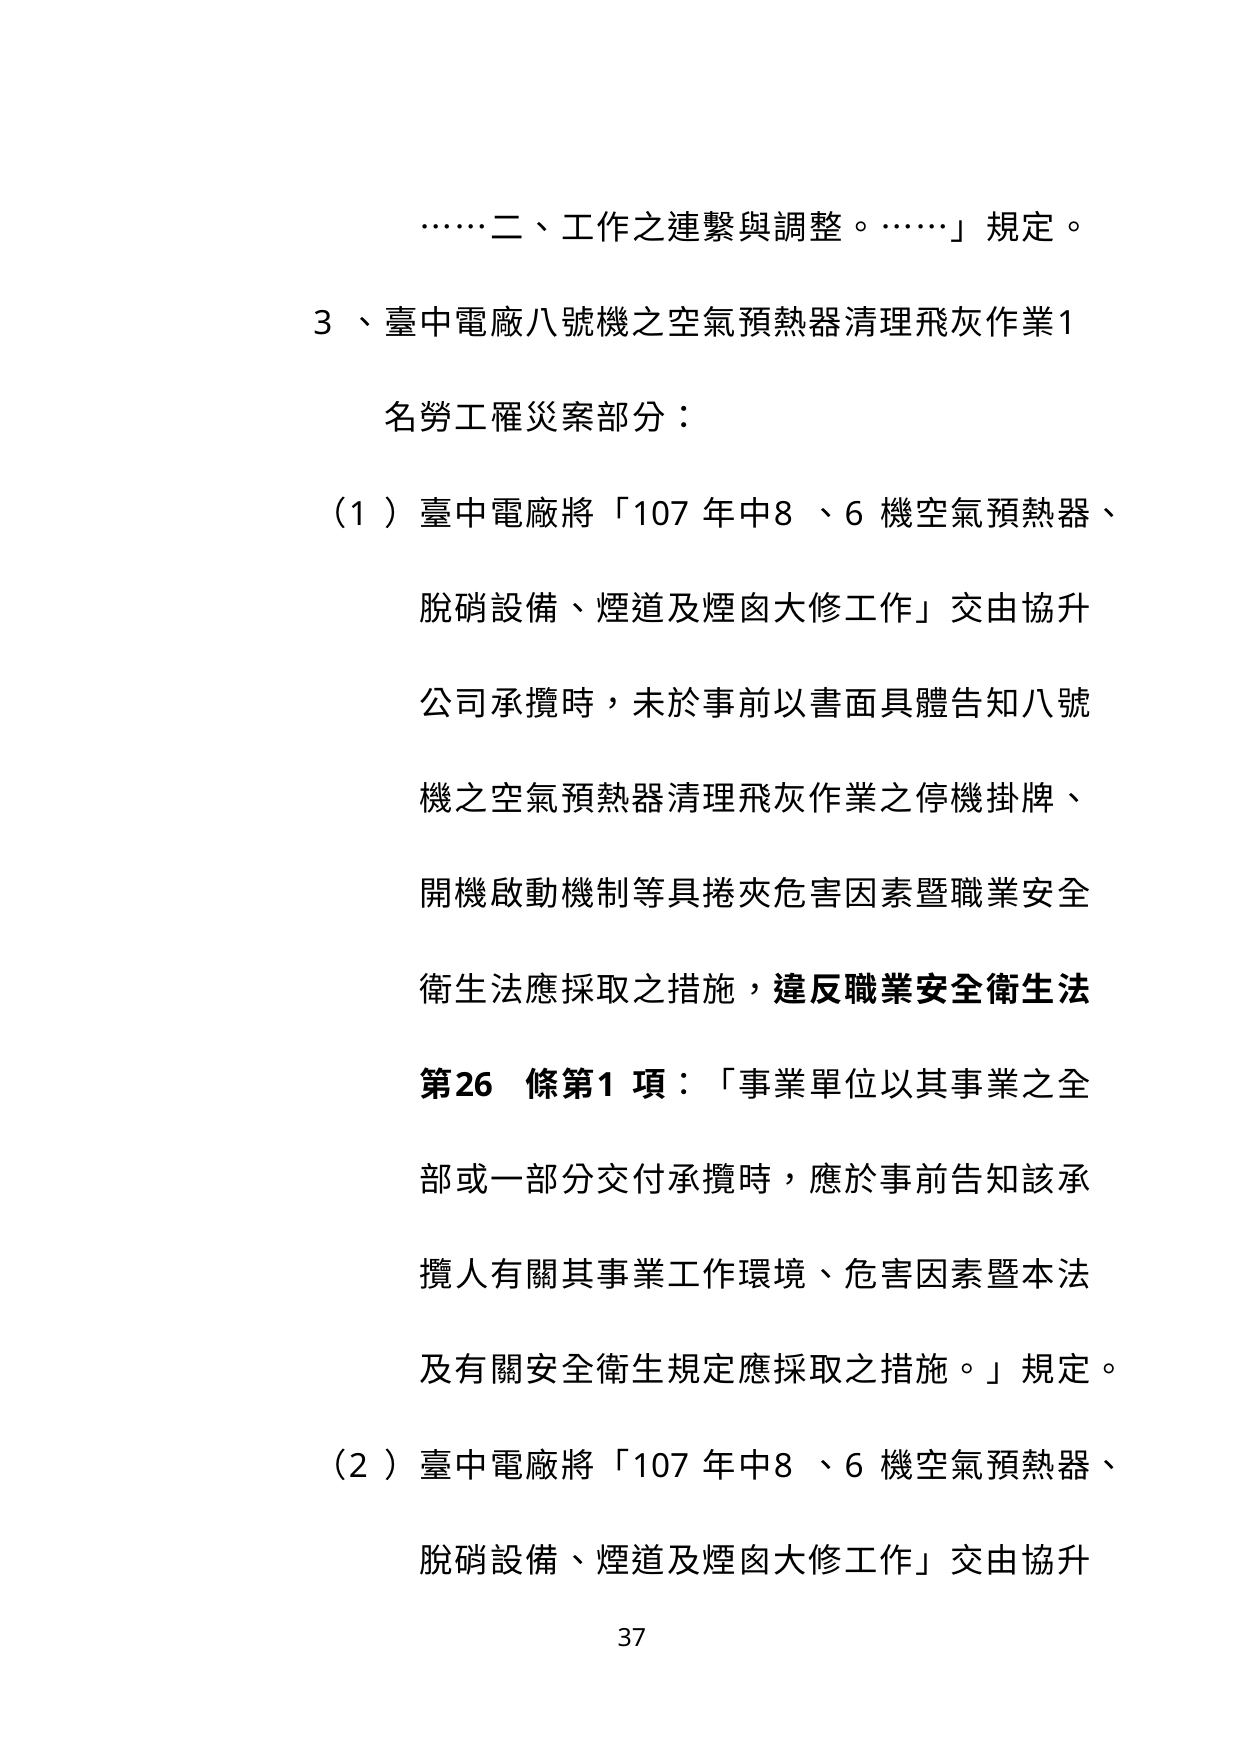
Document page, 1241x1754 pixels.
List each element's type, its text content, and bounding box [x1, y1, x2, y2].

subtitle 臺中電廠將「107年中8、6機空氣預熱器、脫硝設備、煙道及煙囪大修工作」交由協升公司承攬時，未於事前以書面具體告知八號機之空氣預熱器清理飛灰作業之停機掛牌、開機啟動機制等具捲夾危害因素暨職業安全衛生法應採取之措施，違反職業安全衛生法第26條第1項：「事業單位以其事業之全部或一部分交付承攬時，應於事前告知該承攬人有關其事業工作環境、危害因素暨本法及有關安全衛生規定應採取之措施。」規定。 [296, 463, 1092, 1415]
subtitle 臺中電廠八號機之空氣預熱器清理飛灰作業1名勞工罹災案部分： [296, 272, 1092, 463]
